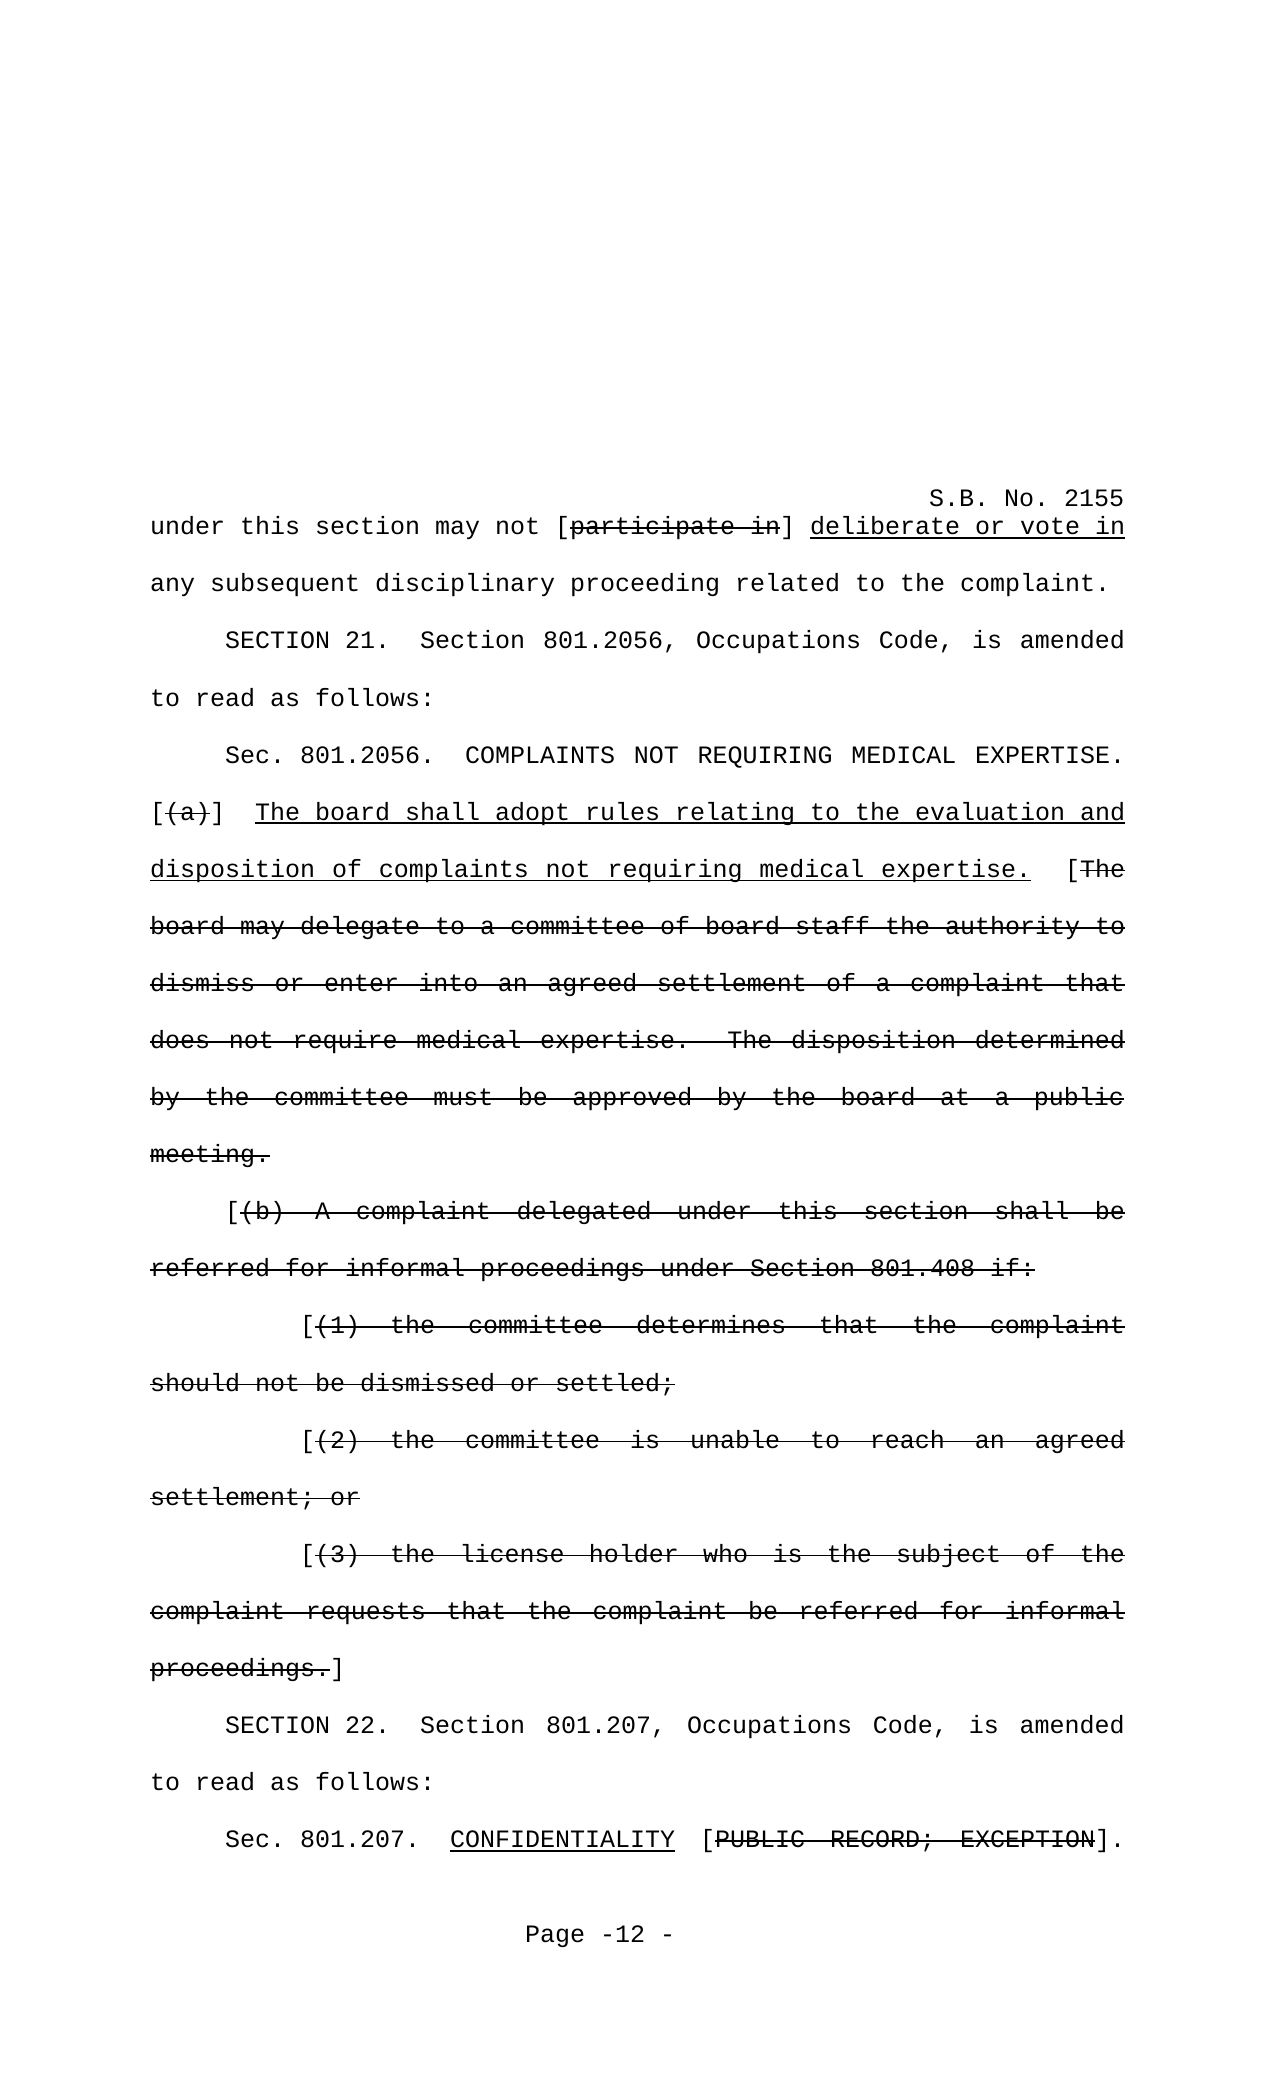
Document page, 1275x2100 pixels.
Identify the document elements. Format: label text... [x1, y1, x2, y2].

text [150, 514, 1125, 599]
text Sec. 801.2056. COMPLAINTS NOT REQUIRING MEDICAL EXPERTISE. [(a)] The board shall adopt rules relating to the evaluation and disposition of complaints not requiring medical expertise. [The board may delegate to a committee of board staff the authority to dismiss or enter into an agreed settlement of a complaint that does not require medical expertise. The disposition determined by the committee must be approved by the board at a public meeting. [150, 986, 1125, 1041]
text Sec. 801.2056. COMPLAINTS NOT REQUIRING MEDICAL EXPERTISE. [(a)] The board shall adopt rules relating to the evaluation and disposition of complaints not requiring medical expertise. [The board may delegate to a committee of board staff the authority to dismiss or enter into an agreed settlement of a complaint that does not require medical expertise. The disposition determined by the committee must be approved by the board at a public meeting. [150, 1043, 1125, 1170]
text Sec. 801.2056. COMPLAINTS NOT REQUIRING MEDICAL EXPERTISE. [(a)] The board shall adopt rules relating to the evaluation and disposition of complaints not requiring medical expertise. [The board may delegate to a committee of board staff the authority to dismiss or enter into an agreed settlement of a complaint that does not require medical expertise. The disposition determined by the committee must be approved by the board at a public meeting. [150, 742, 1125, 927]
text [(3) the license holder who is the subject of the complaint requests that the complaint be referred for informal proceedings.] [150, 1614, 1125, 1684]
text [150, 1827, 1125, 1855]
text [(2) the committee is unable to reach an agreed settlement; or [150, 1427, 1125, 1513]
text SECTION 22. Section 801.207, Occupations Code, is amended to read as follows: [150, 1712, 1125, 1798]
text Sec. 801.2056. COMPLAINTS NOT REQUIRING MEDICAL EXPERTISE. [(a)] The board shall adopt rules relating to the evaluation and disposition of complaints not requiring medical expertise. [The board may delegate to a committee of board staff the authority to dismiss or enter into an agreed settlement of a complaint that does not require medical expertise. The disposition determined by the committee must be approved by the board at a public meeting. [150, 929, 1125, 984]
text [(b) A complaint delegated under this section shall be referred for informal proceedings under Section 801.408 if: [150, 1199, 1125, 1284]
text SECTION 21. Section 801.2056, Occupations Code, is amended to read as follows: [150, 628, 1125, 713]
text [(3) the license holder who is the subject of the complaint requests that the complaint be referred for informal proceedings.] [150, 1541, 1125, 1612]
text [(1) the committee determines that the complaint should not be dismissed or settled; [150, 1313, 1125, 1398]
